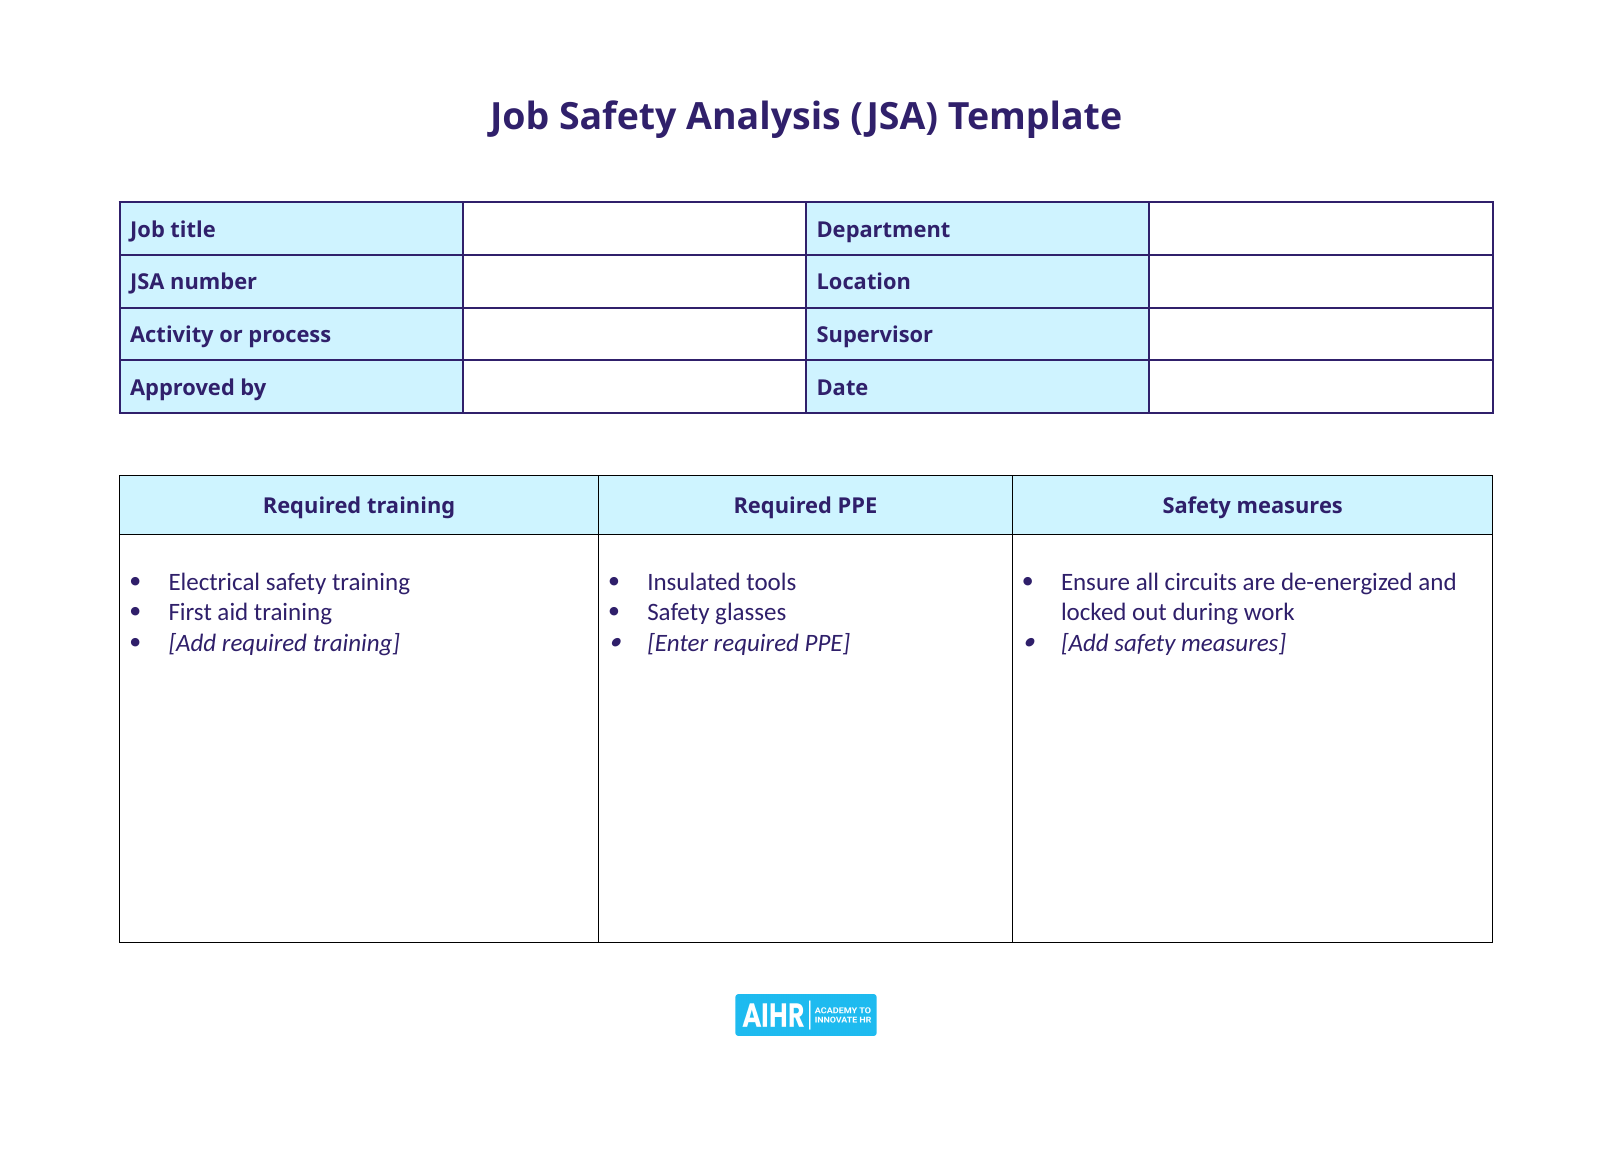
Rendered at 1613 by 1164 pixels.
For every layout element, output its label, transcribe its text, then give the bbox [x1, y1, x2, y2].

table_header Safety measures [1013, 476, 1492, 534]
table_header Required PPE [599, 476, 1012, 534]
table_header Required training [120, 476, 598, 534]
table_cell Supervisor [807, 309, 1148, 359]
table_cell Electrical safety training First aid training [Add required training] [120, 535, 598, 942]
table_cell JSA number [121, 256, 462, 307]
table_header [464, 203, 805, 254]
table_header [1150, 203, 1492, 254]
table_cell Location [807, 256, 1148, 307]
table_cell Ensure all circuits are de-energized and locked out during work [Add safety measures] [1013, 535, 1492, 942]
table_cell [1150, 361, 1492, 412]
table_header Department [807, 203, 1148, 254]
table_cell Insulated tools Safety glasses [Enter required PPE] [599, 535, 1012, 942]
table_cell Date [807, 361, 1148, 412]
table_cell [464, 361, 805, 412]
table_cell [464, 256, 805, 307]
table_cell Approved by [121, 361, 462, 412]
table_cell [1150, 309, 1492, 359]
text Job Safety Analysis (JSA) Template [150, 89, 1462, 186]
table_cell [1150, 256, 1492, 307]
table_header Job title [121, 203, 462, 254]
picture [735, 994, 877, 1036]
table_cell Activity or process [121, 309, 462, 359]
table_cell [464, 309, 805, 359]
